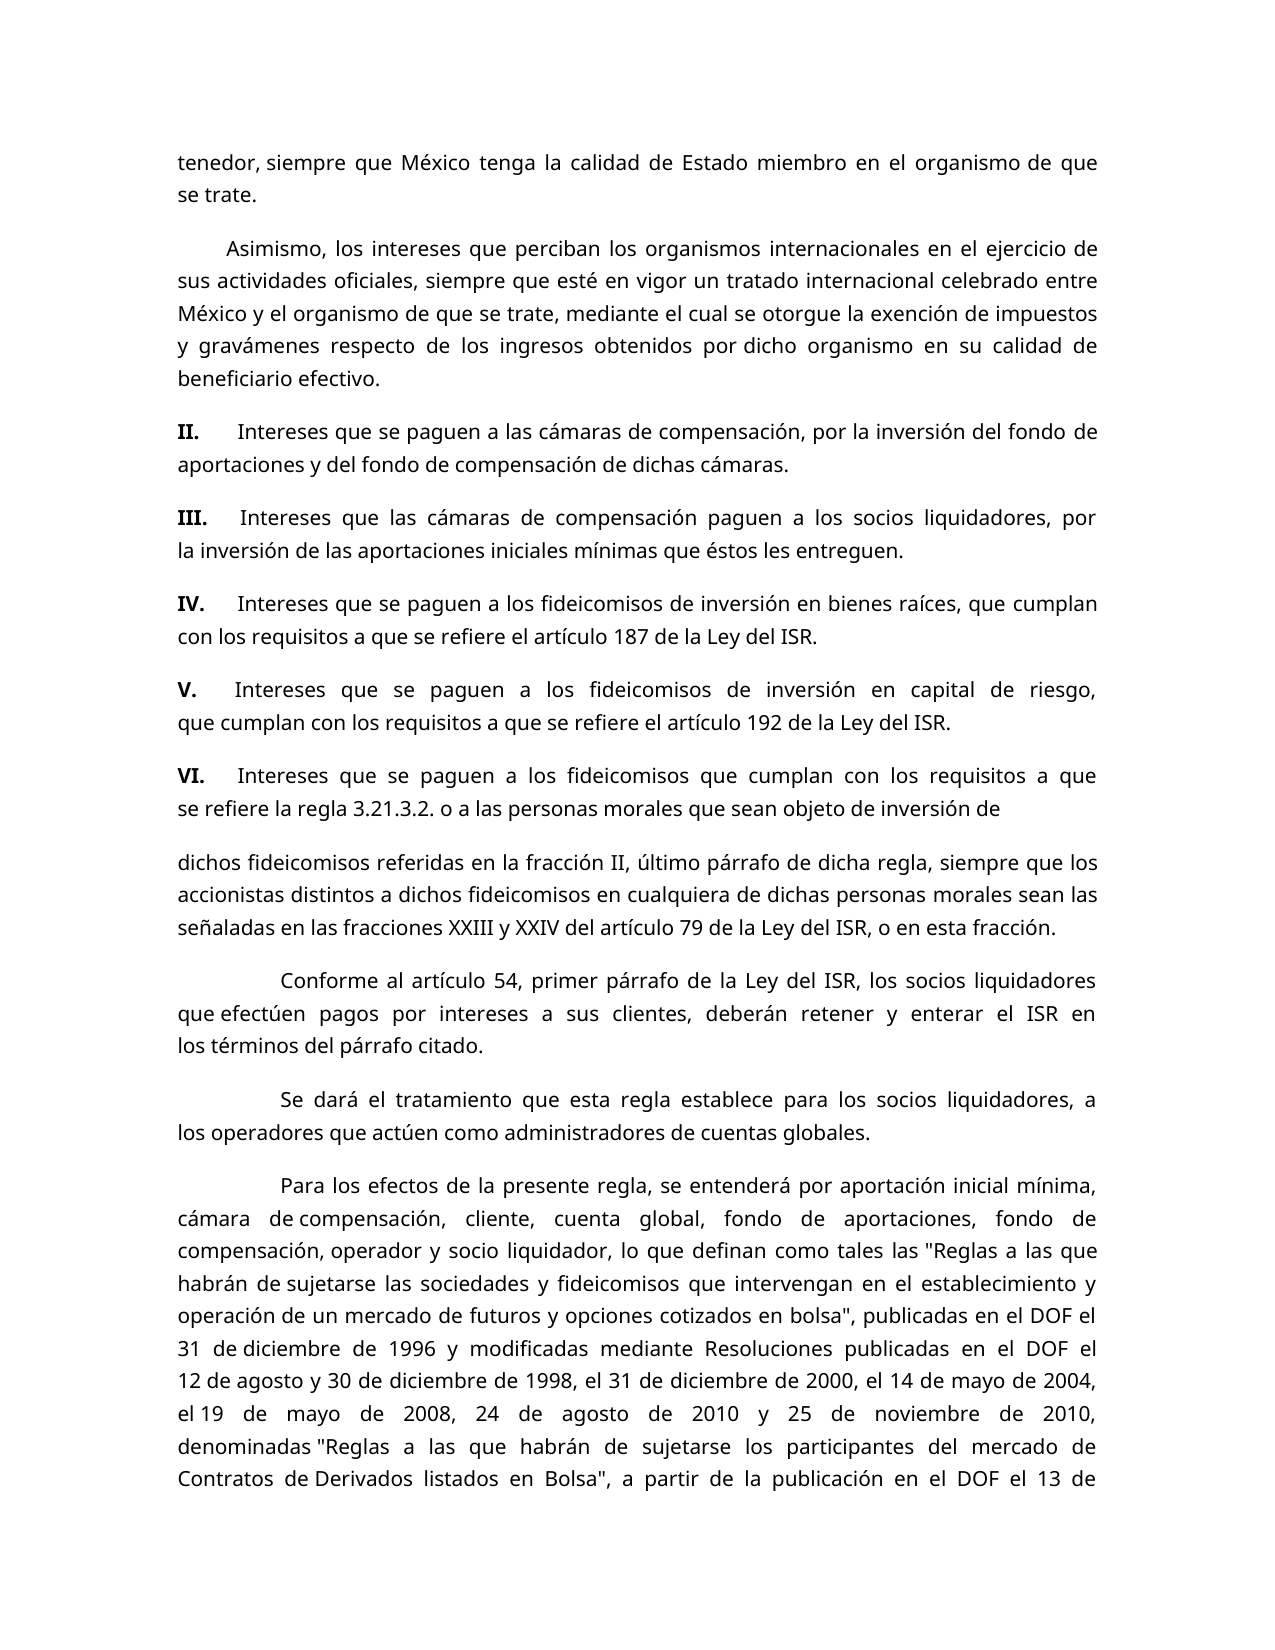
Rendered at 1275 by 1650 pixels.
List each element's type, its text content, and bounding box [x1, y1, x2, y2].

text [177, 1171, 1098, 1493]
text Se dará el tratamiento que esta regla establece para los socios liquidadores, a los operadores que actúen como administradores de cuentas globales. [177, 1085, 1098, 1146]
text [177, 148, 1098, 209]
text Asimismo, los intereses que perciban los organismos internacionales en el ejercicio de sus actividades oficiales, siempre que esté en vigor un tratado internacional celebrado entre México y el organismo de que se trate, mediante el cual se otorgue la exención de impuestos y gravámenes respecto de los ingresos obtenidos por dicho organismo en su calidad de beneficiario efectivo. [177, 234, 1098, 392]
text VI. Intereses que se paguen a los fideicomisos que cumplan con los requisitos a que se refiere la regla 3.21.3.2. o a las personas morales que sean objeto de inversión de [177, 762, 1098, 823]
text dichos fideicomisos referidas en la fracción II, último párrafo de dicha regla, siempre que los accionistas distintos a dichos fideicomisos en cualquiera de dichas personas morales sean las señaladas en las fracciones XXIII y XXIV del artículo 79 de la Ley del ISR, o en esta fracción. [177, 848, 1098, 941]
text Conforme al artículo 54, primer párrafo de la Ley del ISR, los socios liquidadores que efectúen pagos por intereses a sus clientes, deberán retener y enterar el ISR en los términos del párrafo citado. [177, 966, 1098, 1060]
text IV. Intereses que se paguen a los fideicomisos de inversión en bienes raíces, que cumplan con los requisitos a que se refiere el artículo 187 de la Ley del ISR. [177, 589, 1098, 651]
text III. Intereses que las cámaras de compensación paguen a los socios liquidadores, por la inversión de las aportaciones iniciales mínimas que éstos les entreguen. [177, 503, 1098, 564]
text II. Intereses que se paguen a las cámaras de compensación, por la inversión del fondo de aportaciones y del fondo de compensación de dichas cámaras. [177, 417, 1098, 478]
text V. Intereses que se paguen a los fideicomisos de inversión en capital de riesgo, que cumplan con los requisitos a que se refiere el artículo 192 de la Ley del ISR. [177, 676, 1098, 737]
